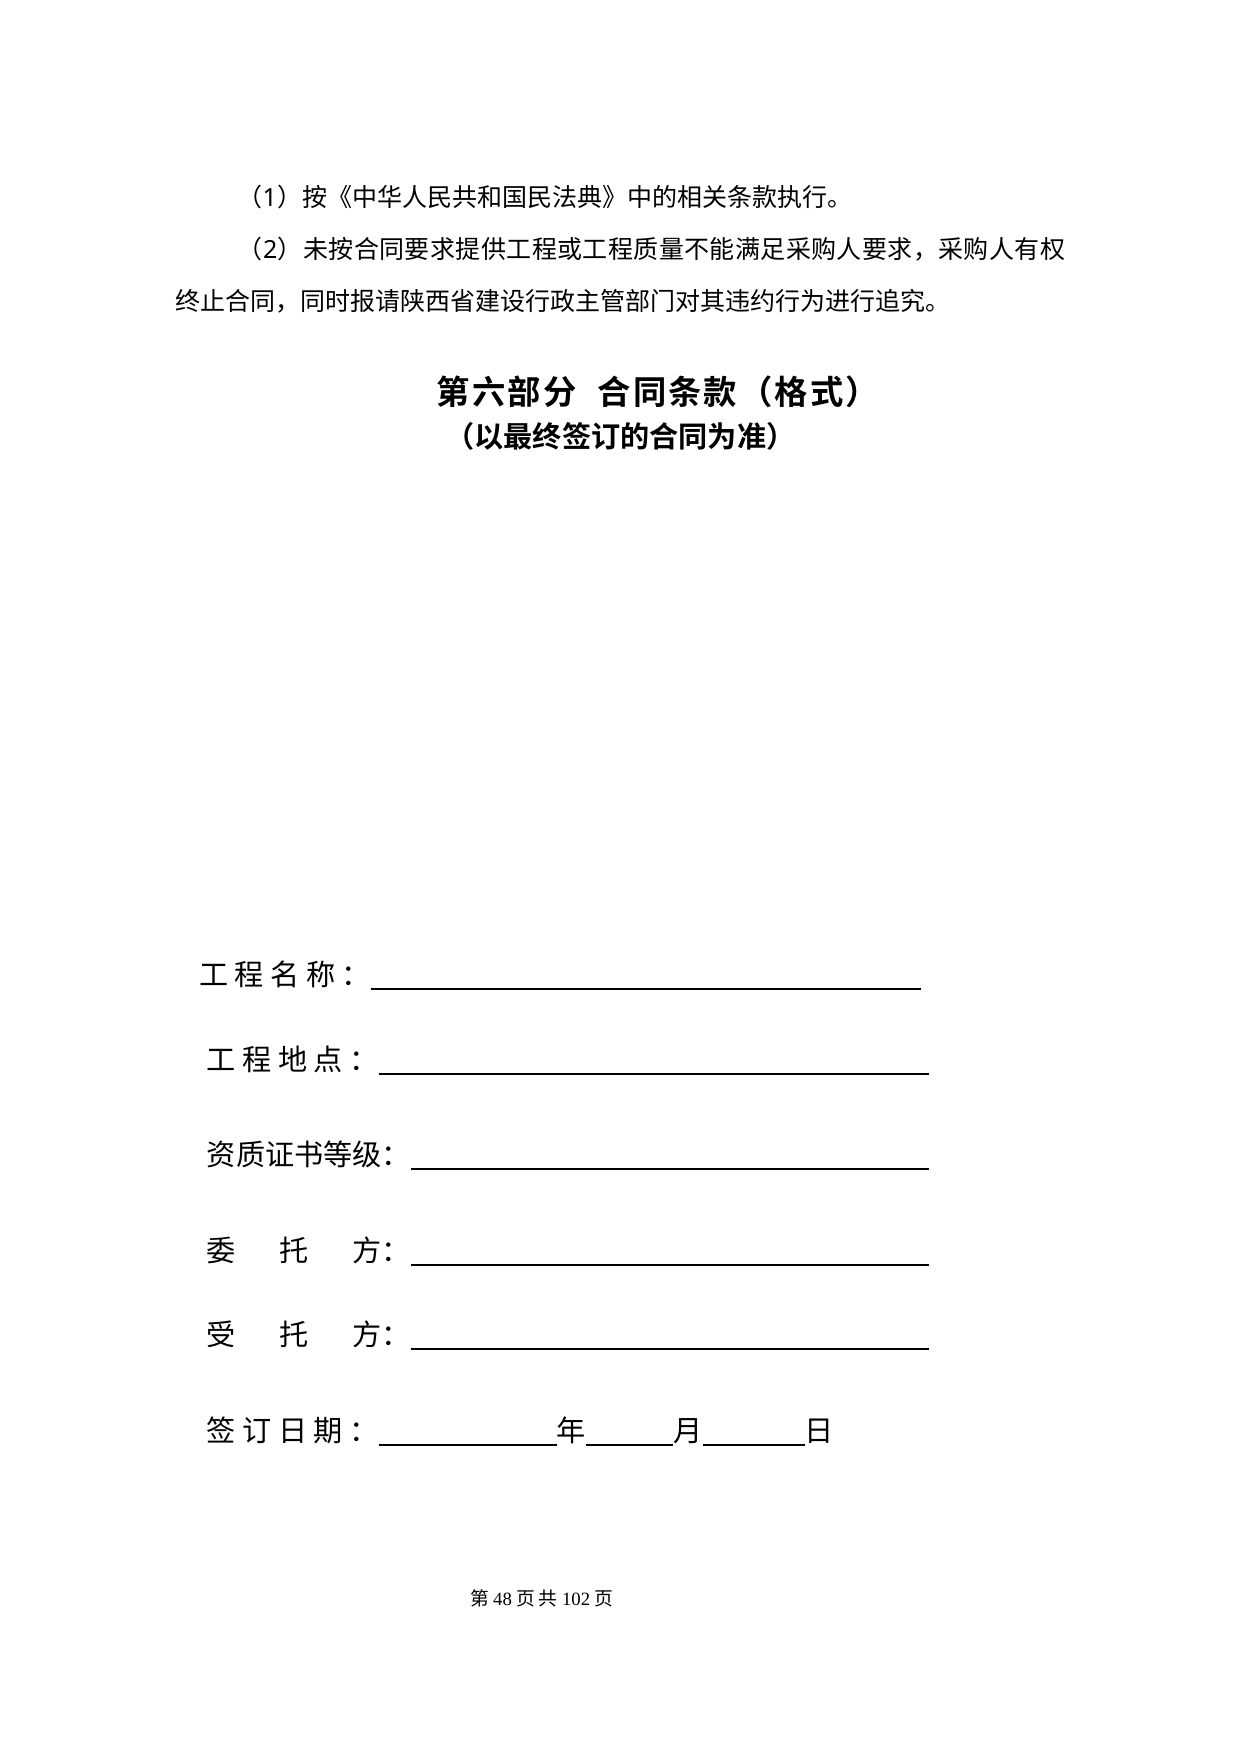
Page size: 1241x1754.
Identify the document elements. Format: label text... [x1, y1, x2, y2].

text （2）未按合同要求提供工程或工程质量不能满足采购人要求，采购人有权终止合同，同时报请陕西省建设行政主管部门对其违约行为进行追究。 [175, 217, 1065, 321]
text 签 订 日 期 ： 年 月 日 [207, 1408, 1065, 1450]
text （以最终签订的合同为准） [175, 413, 1065, 456]
text 受 托 方： [207, 1312, 1065, 1354]
text 工 程 地 点 ： [207, 1036, 1065, 1078]
text （1）按《中华人民共和国民法典》中的相关条款执行。 [175, 164, 1065, 217]
text 工 程 名 称 ： [199, 952, 1065, 994]
text 资质证书等级： [207, 1132, 1065, 1174]
text 委 托 方： [207, 1227, 1065, 1270]
text 第六部分 合同条款（格式） [175, 367, 1065, 413]
